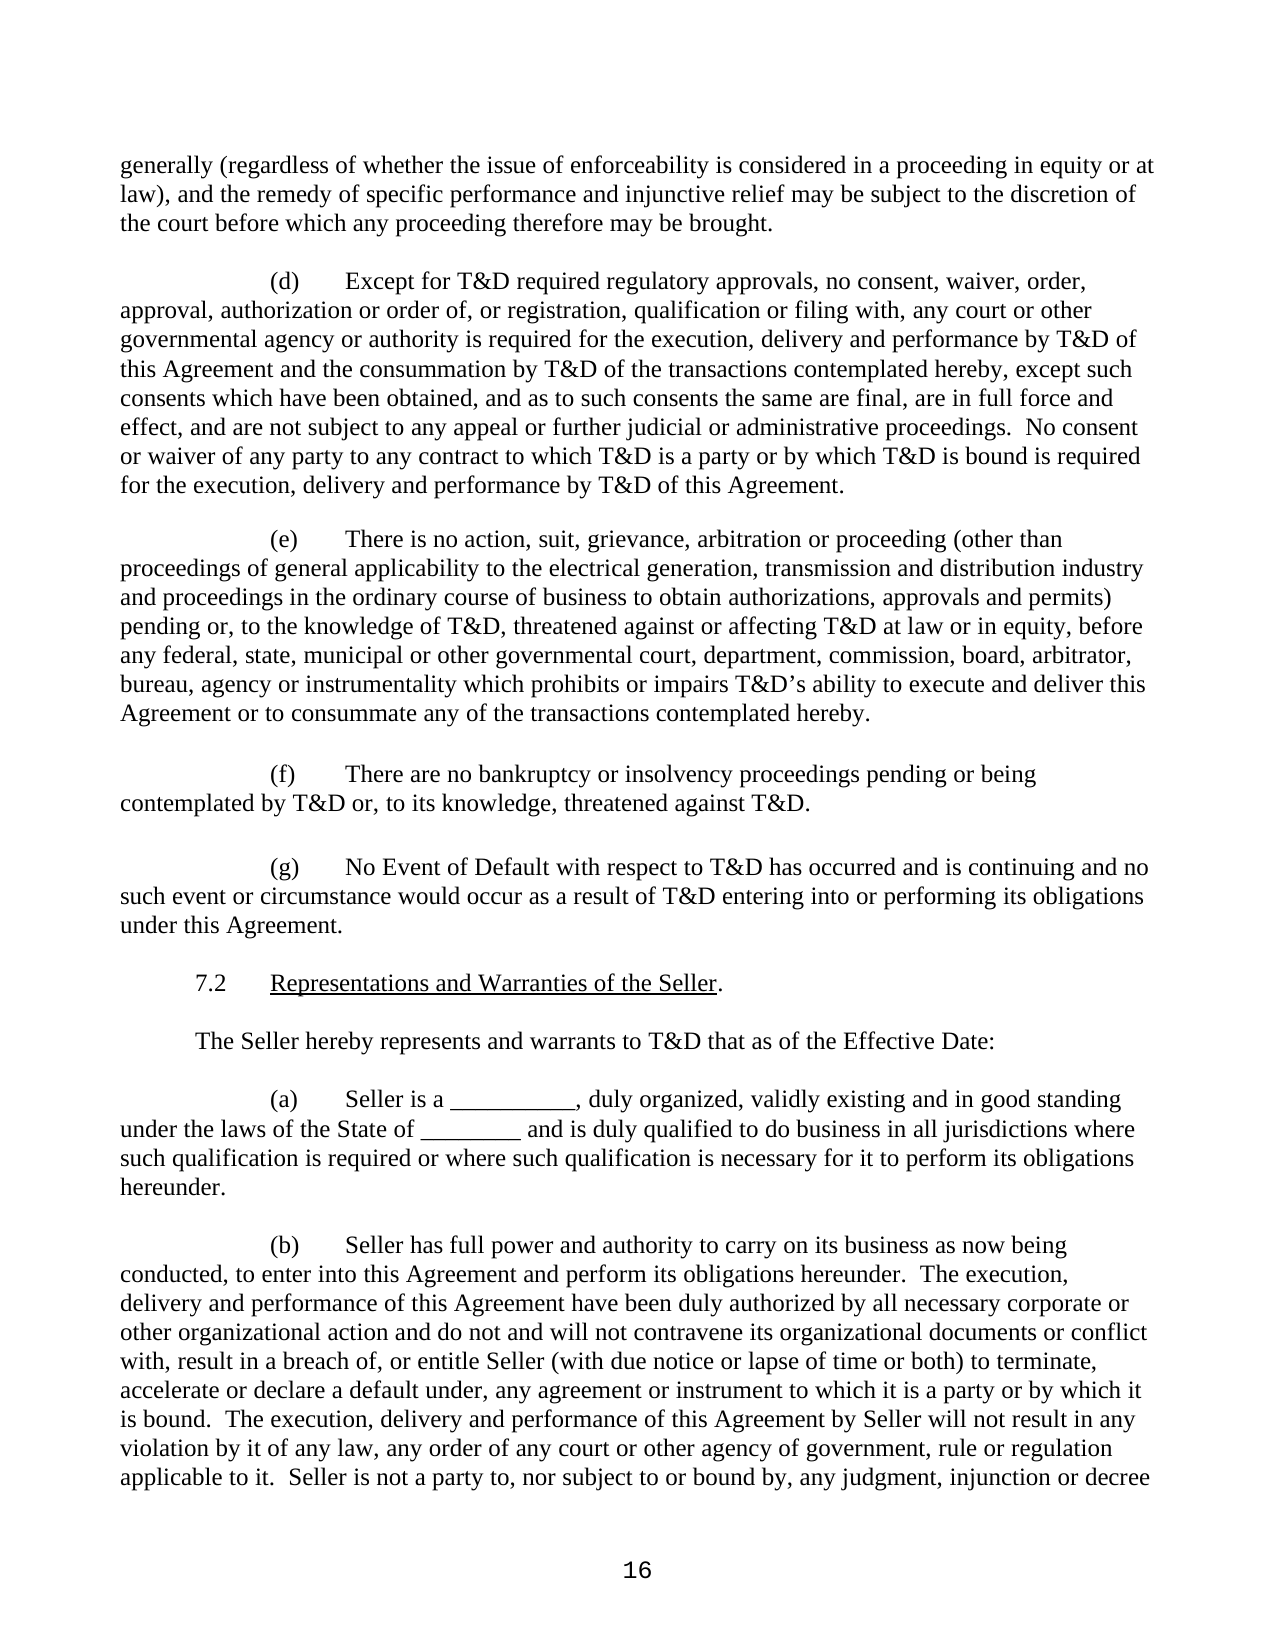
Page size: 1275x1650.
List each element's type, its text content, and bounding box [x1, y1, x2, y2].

text 7.2 Representations and Warranties of the Seller. [195, 968, 1155, 997]
subtitle (f) There are no bankruptcy or insolvency proceedings pending or being contemplated by T&D or, to its knowledge, threatened against T&D. [120, 758, 1155, 817]
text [120, 150, 1155, 237]
text (a) Seller is a __________, duly organized, validly existing and in good standing under the laws of the State of ________ and is duly qualified to do business in all jurisdictions where such qualification is required or where such qualification is necessary for it to perform its obligations hereunder. [120, 1084, 1155, 1201]
subtitle (e) There is no action, suit, grievance, arbitration or proceeding (other than proceedings of general applicability to the electrical generation, transmission and distribution industry and proceedings in the ordinary course of business to obtain authorizations, approvals and permits) pending or, to the knowledge of T&D, threatened against or affecting T&D at law or in equity, before any federal, state, municipal or other governmental court, department, commission, board, arbitrator, bureau, agency or instrumentality which prohibits or impairs T&D’s ability to execute and deliver this Agreement or to consummate any of the transactions contemplated hereby. [120, 524, 1155, 727]
text (d) Except for T&D required regulatory approvals, no consent, waiver, order, approval, authorization or order of, or registration, qualification or filing with, any court or other governmental agency or authority is required for the execution, delivery and performance by T&D of this Agreement and the consummation by T&D of the transactions contemplated hereby, except such consents which have been obtained, and as to such consents the same are final, are in full force and effect, and are not subject to any appeal or further judicial or administrative proceedings. No consent or waiver of any party to any contract to which T&D is a party or by which T&D is bound is required for the execution, delivery and performance by T&D of this Agreement. [120, 266, 1155, 499]
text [120, 1230, 1155, 1491]
text The Seller hereby represents and warrants to T&D that as of the Effective Date: [120, 1026, 1155, 1055]
text (g) No Event of Default with respect to T&D has occurred and is continuing and no such event or circumstance would occur as a result of T&D entering into or performing its obligations under this Agreement. [120, 852, 1155, 939]
